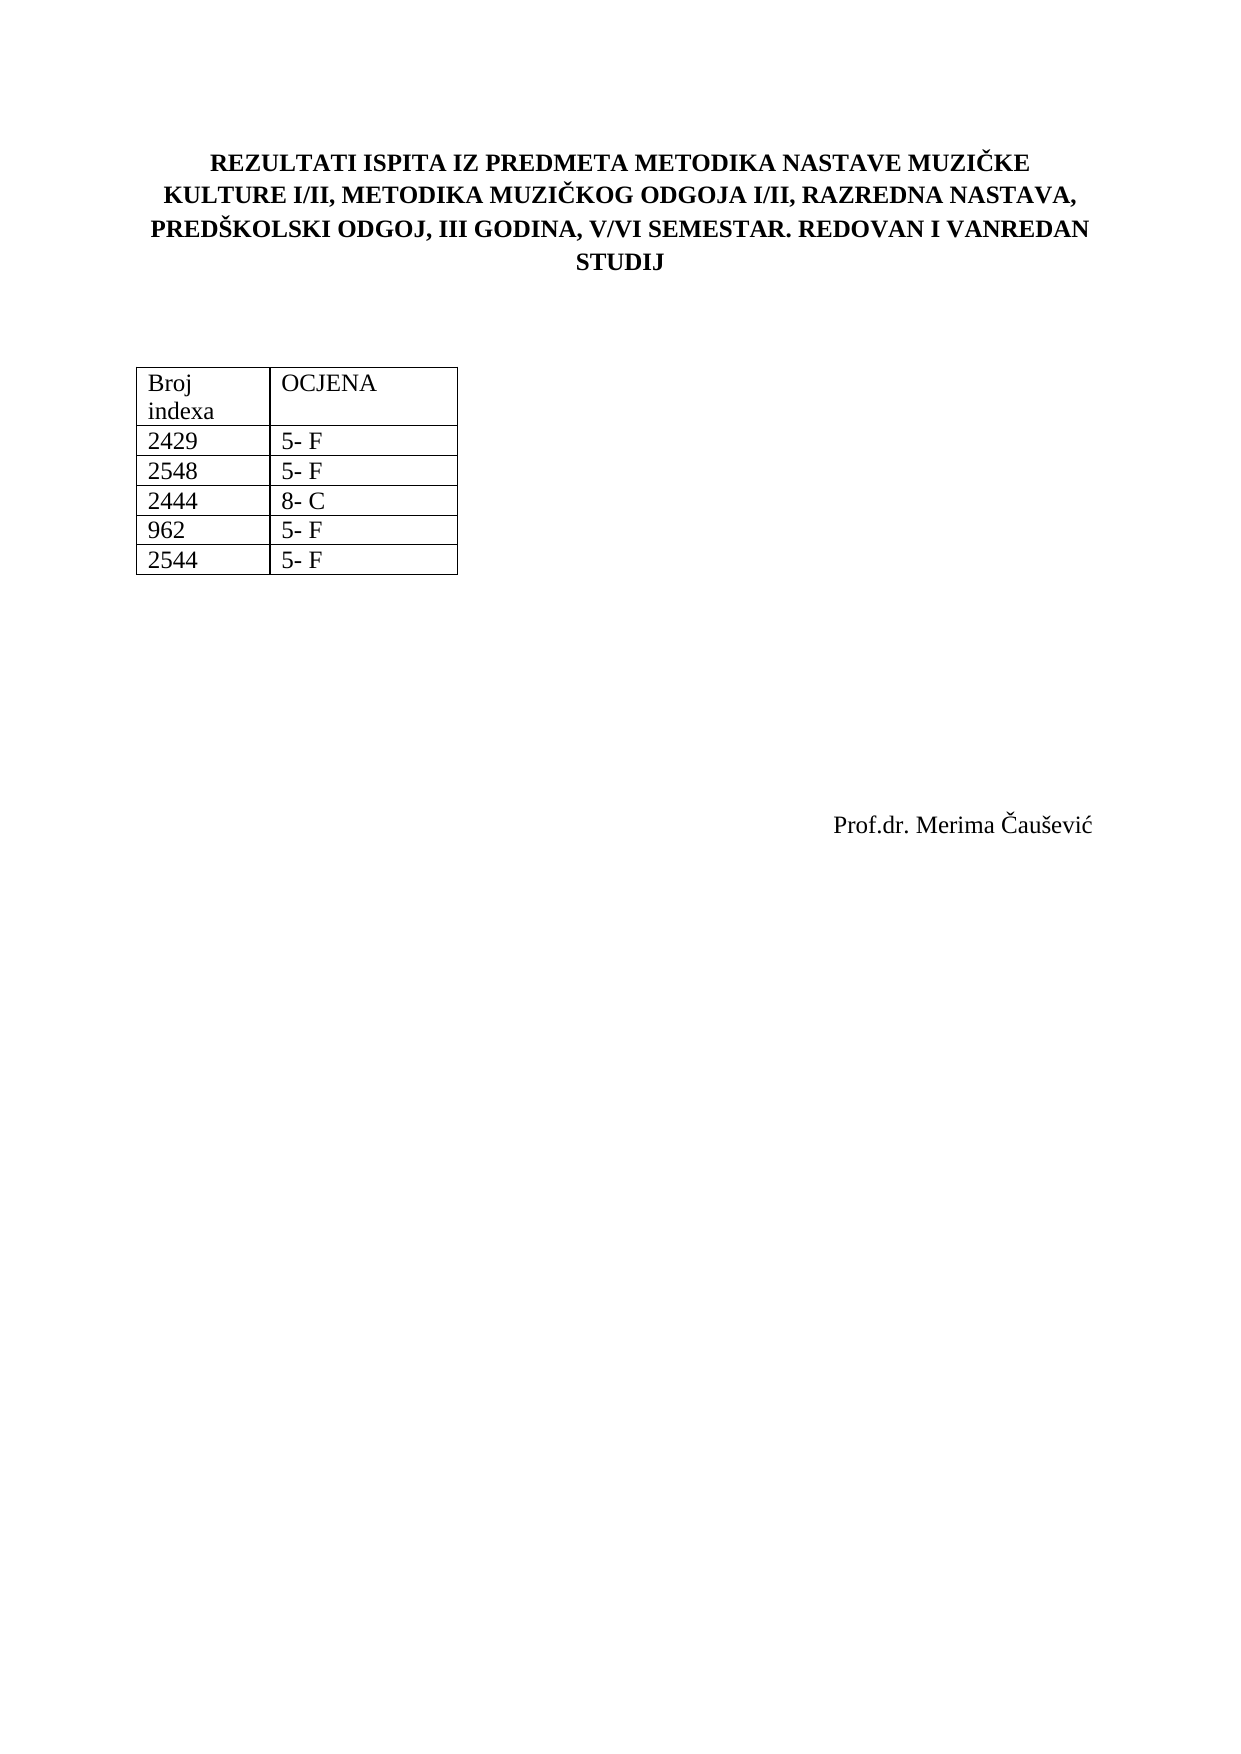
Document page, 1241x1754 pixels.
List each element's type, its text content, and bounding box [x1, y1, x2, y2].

table_cell 8- C [271, 486, 457, 514]
table_header Broj indexa [137, 368, 269, 425]
table_cell 2544 [137, 545, 269, 574]
list REZULTATI ISPITA IZ PREDMETA METODIKA NASTAVE MUZIČKE KULTURE I/II, METODIKA MUZIČKOG ODGOJA I/II, RAZREDNA NASTAVA, PREDŠKOLSKI ODGOJ, III GODINA, V/VI SEMESTAR. REDOVAN I VANREDAN STUDIJ [148, 148, 1093, 275]
table_cell 962 [137, 516, 269, 544]
table_cell 5- F [271, 456, 457, 485]
table_header OCJENA [271, 368, 457, 425]
table_cell 2444 [137, 486, 269, 514]
table_cell 5- F [271, 516, 457, 544]
table_cell 5- F [271, 545, 457, 574]
text Prof.dr. Merima Čaušević [148, 811, 1093, 839]
table_cell 5- F [271, 426, 457, 455]
table_cell 2548 [137, 456, 269, 485]
table_cell 2429 [137, 426, 269, 455]
